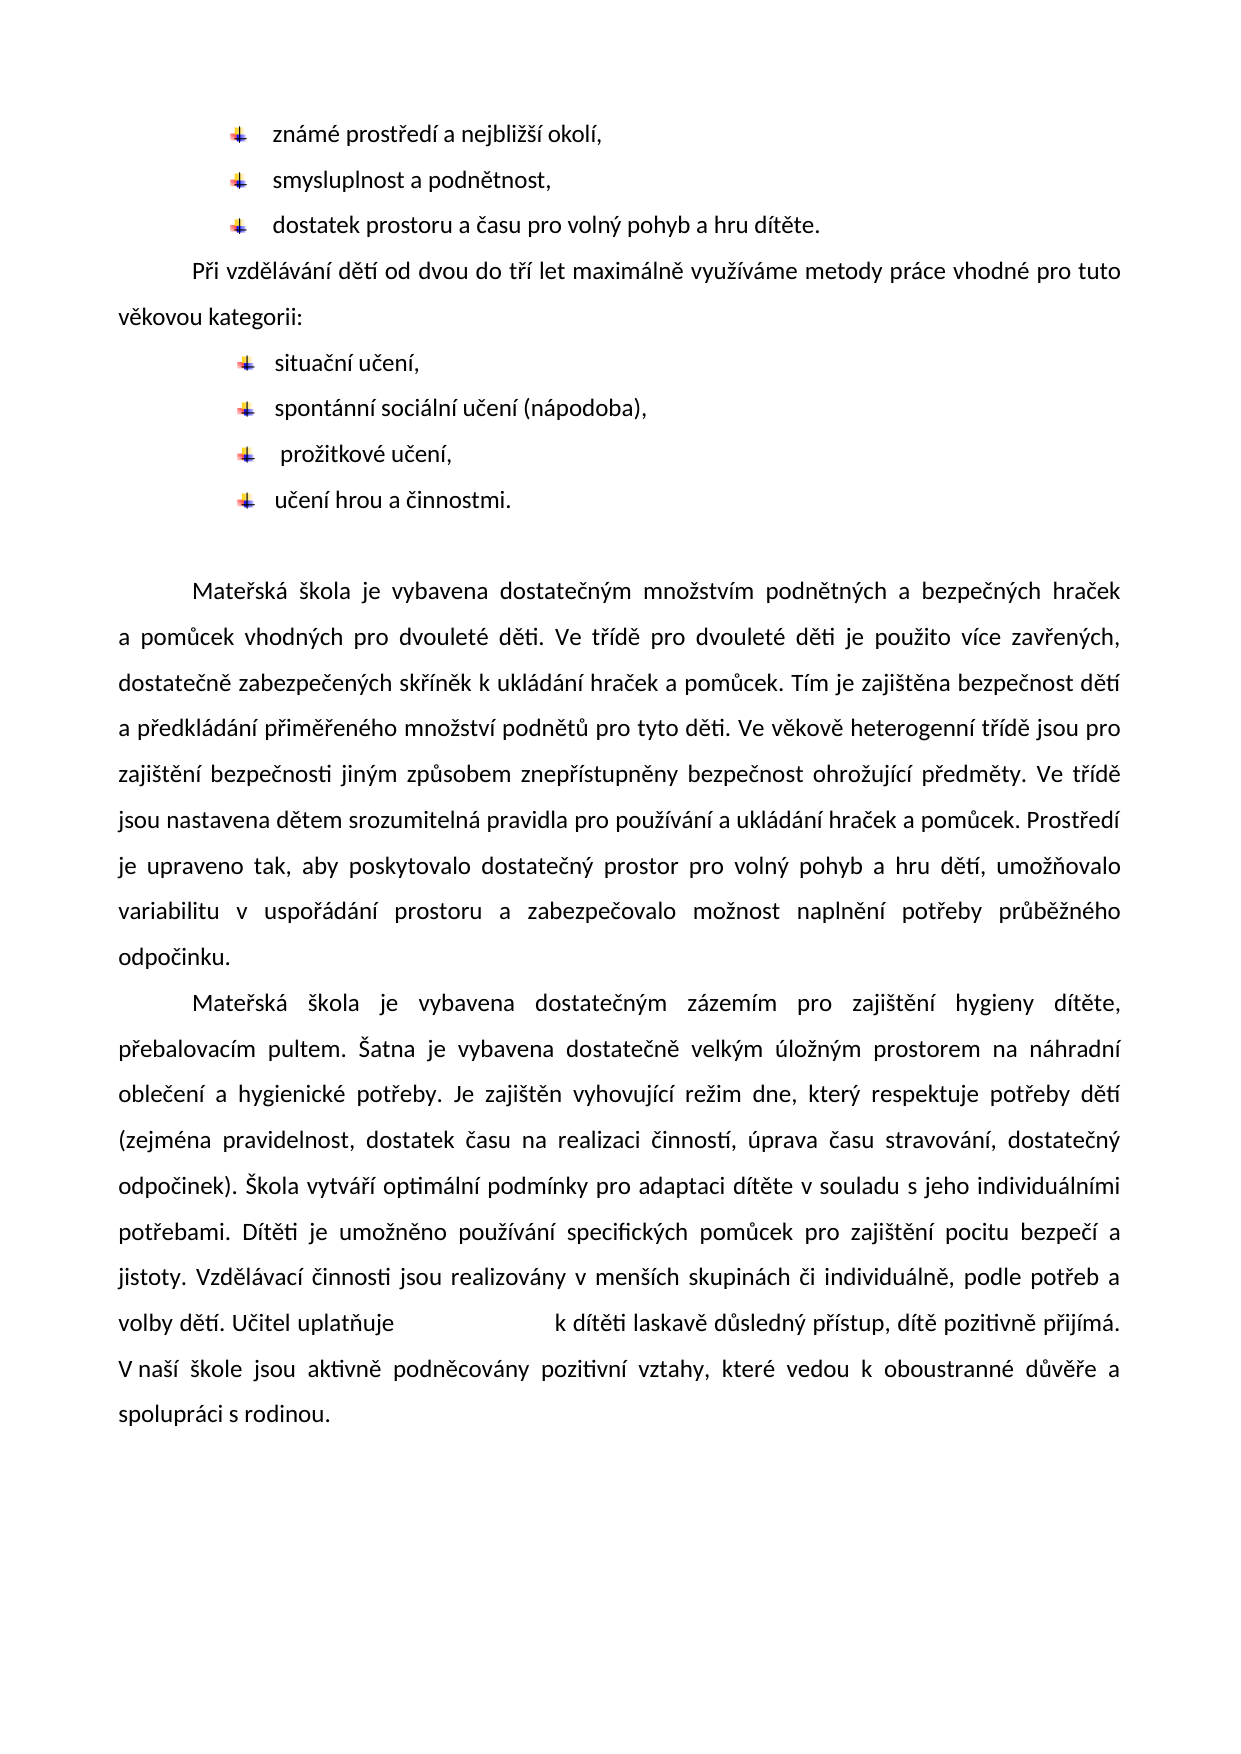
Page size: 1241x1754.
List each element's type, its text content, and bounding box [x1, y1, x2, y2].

picture [230, 217, 247, 234]
list dostatek prostoru a času pro volný pohyb a hru dítěte. [229, 209, 1122, 240]
picture [230, 125, 247, 143]
list situační učení, [237, 347, 1122, 377]
list známé prostředí a nejbližší okolí, [229, 118, 1122, 149]
text Mateřská škola je vybavena dostatečným zázemím pro zajištění hygieny dítěte, přebalovacím pultem. Šatna je vybavena dostatečně velkým úložným prostorem na náhradní oblečení a hygienické potřeby. Je zajištěn vyhovující režim dne, který respektuje potřeby dětí (zejména pravidelnost, dostatek času na realizaci činností, úprava času stravování, dostatečný odpočinek). Škola vytváří optimální podmínky pro adaptaci dítěte v souladu s jeho individuálními potřebami. Dítěti je umožněno používání specifických pomůcek pro zajištění pocitu bezpečí a jistoty. Vzdělávací činnosti jsou realizovány v menších skupinách či individuálně, podle potřeb a volby dětí. Učitel uplatňuje k dítěti laskavě důsledný přístup, dítě pozitivně přijímá. V naší škole jsou aktivně podněcovány pozitivní vztahy, které vedou k oboustranné důvěře a spolupráci s rodinou. [118, 987, 1122, 1429]
list spontánní sociální učení (nápodoba), [237, 392, 1122, 423]
text Mateřská škola je vybavena dostatečným množstvím podnětných a bezpečných hraček a pomůcek vhodných pro dvouleté děti. Ve třídě pro dvouleté děti je použito více zavřených, dostatečně zabezpečených skříněk k ukládání hraček a pomůcek. Tím je zajištěna bezpečnost dětí a předkládání přiměřeného množství podnětů pro tyto děti. Ve věkově heterogenní třídě jsou pro zajištění bezpečnosti jiným způsobem znepřístupněny bezpečnost ohrožující předměty. Ve třídě jsou nastavena dětem srozumitelná pravidla pro používání a ukládání hraček a pomůcek. Prostředí je upraveno tak, aby poskytovalo dostatečný prostor pro volný pohyb a hru dětí, umožňovalo variabilitu v uspořádání prostoru a zabezpečovalo možnost naplnění potřeby průběžného odpočinku. [118, 575, 1122, 972]
picture [237, 491, 255, 509]
picture [237, 400, 255, 417]
picture [237, 354, 255, 371]
picture [237, 445, 255, 463]
list smysluplnost a podnětnost, [229, 164, 1122, 194]
picture [230, 171, 247, 189]
text Při vzdělávání dětí od dvou do tří let maximálně využíváme metody práce vhodné pro tuto věkovou kategorii: [118, 255, 1122, 332]
list prožitkové učení, [237, 438, 1122, 469]
list učení hrou a činnostmi. [237, 484, 1122, 514]
